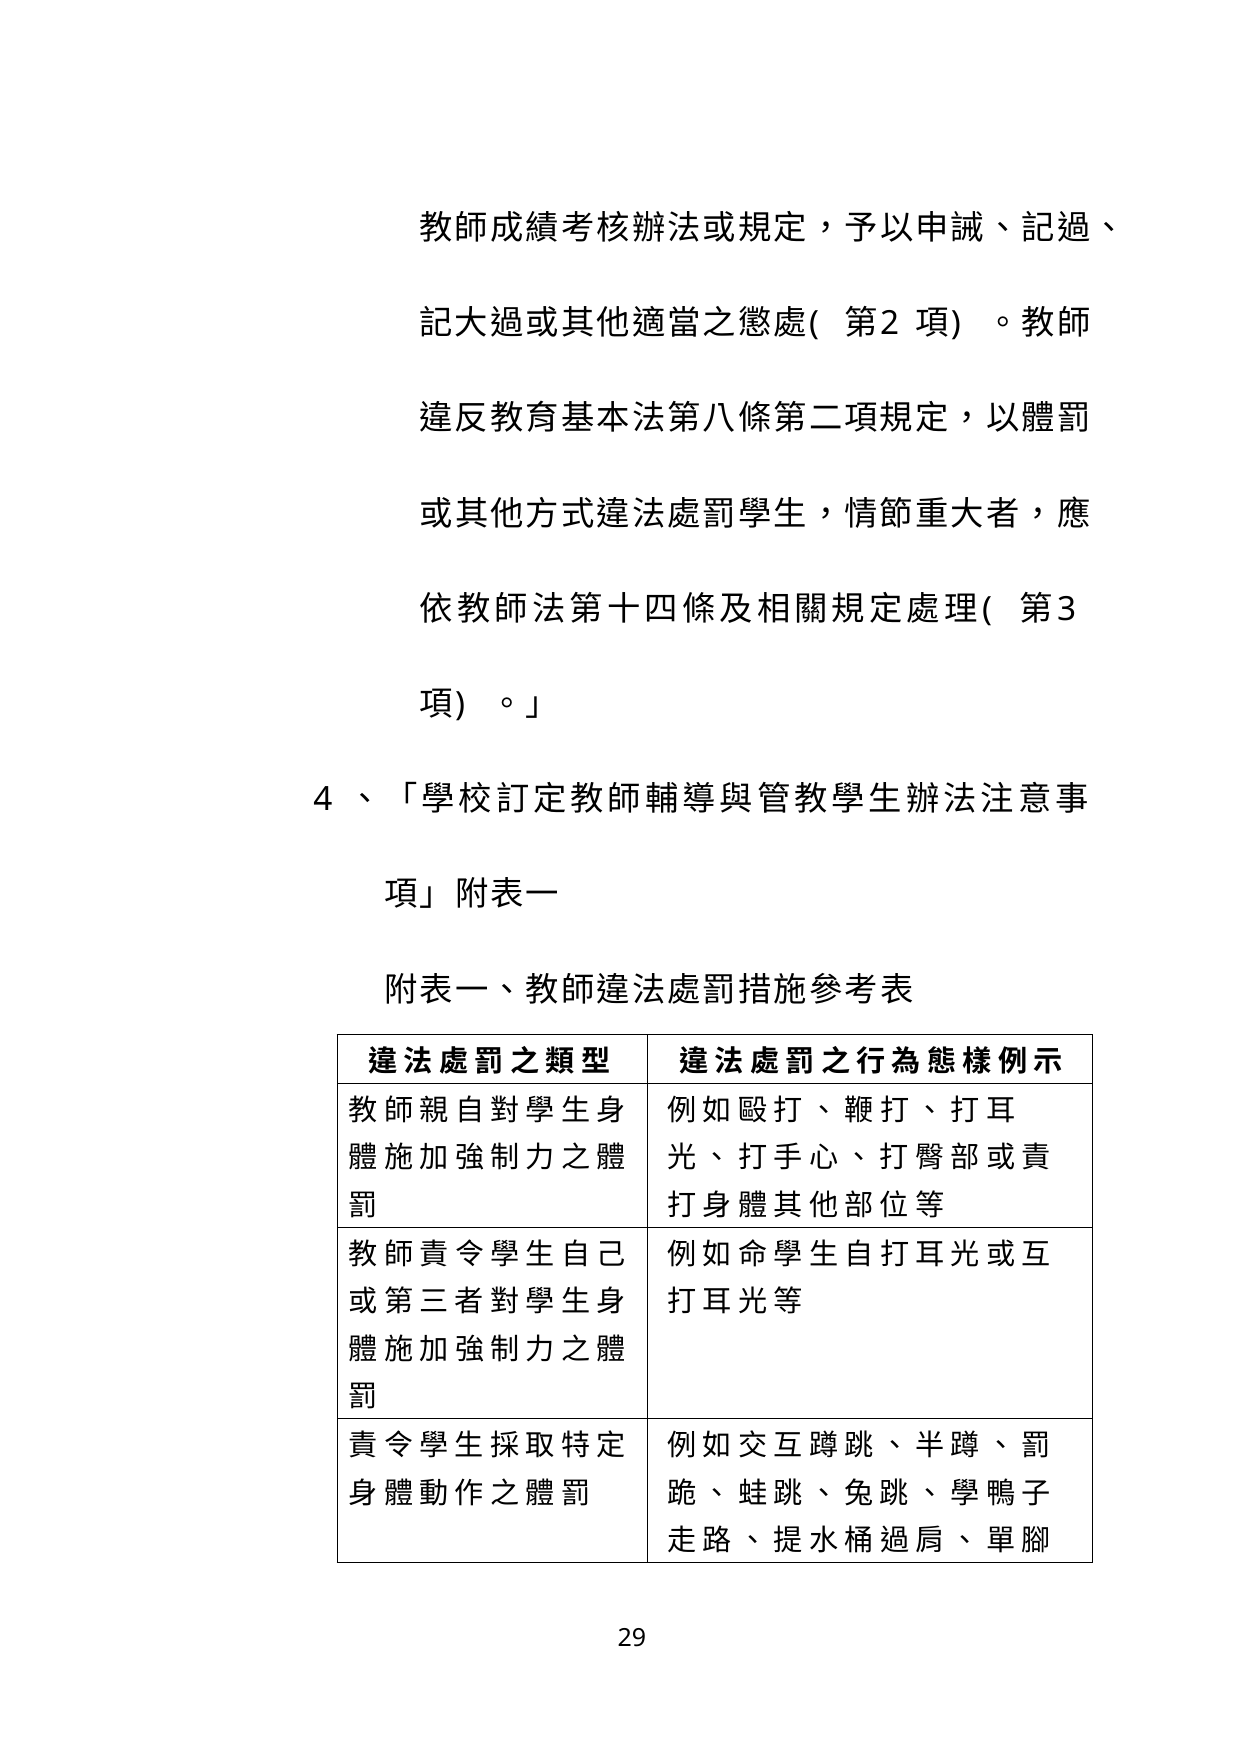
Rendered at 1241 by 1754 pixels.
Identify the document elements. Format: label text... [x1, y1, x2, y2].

table_header 違法處罰之類型 [338, 1035, 647, 1083]
table_cell 教師責令學生自己或第三者對學生身體施加強制力之體罰 [338, 1228, 647, 1418]
table_header 違法處罰之行為態樣例示 [648, 1035, 1092, 1083]
subtitle 「學校訂定教師輔導與管教學生辦法注意事項」附表一 [296, 748, 1092, 939]
table_cell 例如毆打、鞭打、打耳光、打手心、打臀部或責打身體其他部位等 [648, 1084, 1092, 1227]
table_cell 教師親自對學生身體施加強制力之體罰 [338, 1084, 647, 1227]
subtitle 附表一、教師違法處罰措施參考表 [349, 939, 1092, 1034]
table_cell 例如交互蹲跳、半蹲、罰跪、蛙跳、兔跳、學鴨子走路、提水桶過肩、單腳支撐地面、上下樓梯或其他類似之身體動作等 [648, 1419, 1092, 1562]
table_cell 責令學生採取特定身體動作之體罰 [338, 1419, 647, 1562]
table_cell 例如命學生自打耳光或互打耳光等 [648, 1228, 1092, 1418]
